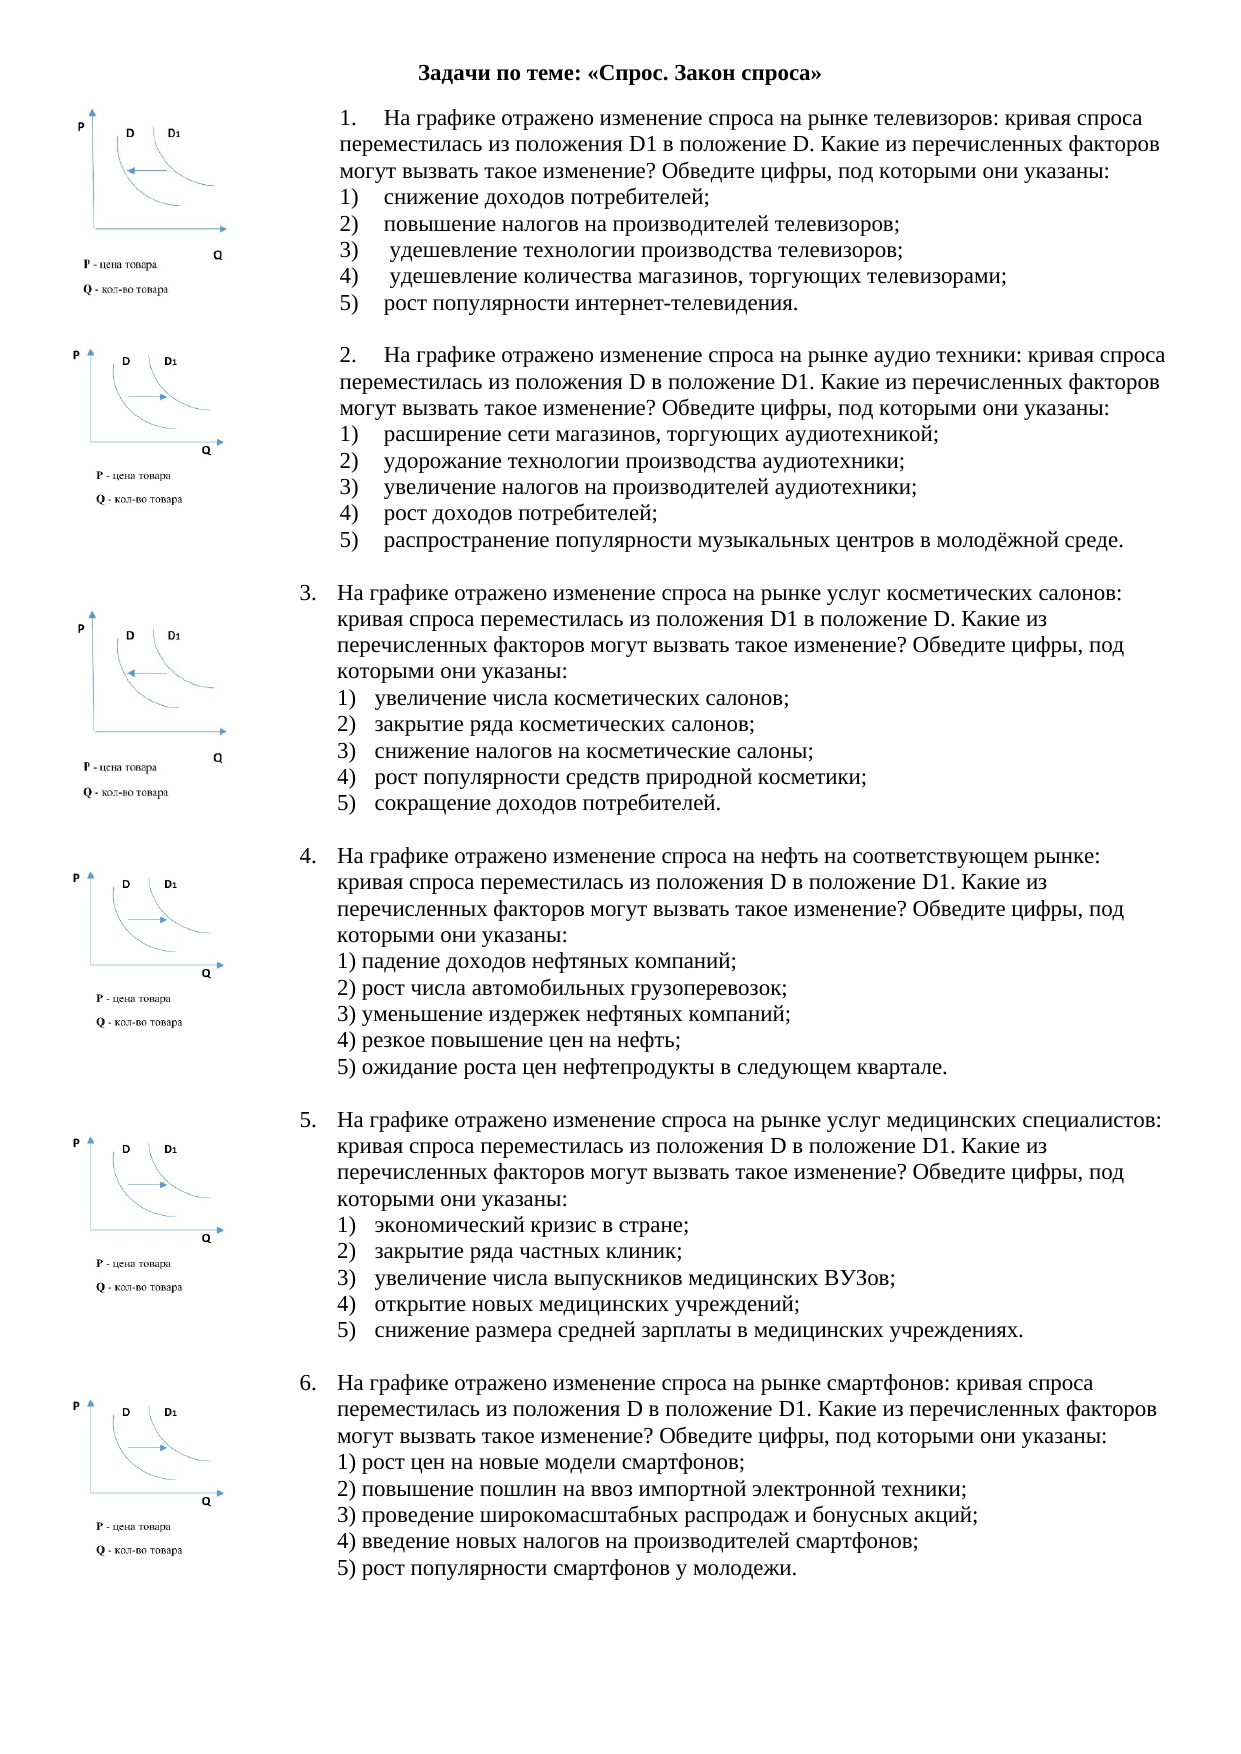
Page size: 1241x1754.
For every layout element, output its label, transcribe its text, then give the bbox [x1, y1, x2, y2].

table_cell На графике отражено изменение спроса на рынке аудио техники: кривая спроса переместилась из положения D в положение D1. Какие из перечисленных факторов могут вызвать такое изменение? Обведите цифры, под которыми они указаны: расширение сети магазинов, торгующих аудиотехникой; удорожание технологии производства аудиотехники; увеличение налогов на производителей аудиотехники; рост доходов потребителей; распространение популярности музыкальных центров в молодёжной среде. [251, 341, 1180, 578]
picture [69, 1130, 229, 1293]
picture [69, 606, 229, 801]
table_cell На графике отражено изменение спроса на нефть на соответствующем рынке: кривая спроса переместилась из положения D в положение D1. Какие из перечисленных факторов могут вызвать такое изменение? Обведите цифры, под которыми они указаны: 1) падение доходов нефтяных компаний; 2) рост числа автомобильных грузоперевозок; 3) уменьшение издержек нефтяных компаний; 4) резкое повышение цен на нефть; 5) ожидание роста цен нефтепродукты в следующем квартале. [251, 842, 1180, 1106]
table_cell [59, 842, 251, 1106]
picture [69, 865, 229, 1028]
table_header На графике отражено изменение спроса на рынке телевизоров: кривая спроса переместилась из положения D1 в положение D. Какие из перечисленных факторов могут вызвать такое изменение? Обведите цифры, под которыми они указаны: снижение доходов потребителей; повышение налогов на производителей телевизоров; удешевление технологии производства телевизоров; удешевление количества магазинов, торгующих телевизорами; рост популярности интернет-телевидения. [251, 104, 1180, 341]
table_cell На графике отражено изменение спроса на рынке услуг косметических салонов: кривая спроса переместилась из положения D1 в положение D. Какие из перечисленных факторов могут вызвать такое изменение? Обведите цифры, под которыми они указаны: увеличение числа косметических салонов; закрытие ряда косметических салонов; снижение налогов на косметические салоны; рост популярности средств природной косметики; сокращение доходов потребителей. [251, 579, 1180, 842]
table_cell [59, 1106, 251, 1369]
table_cell На графике отражено изменение спроса на рынке услуг медицинских специалистов: кривая спроса переместилась из положения D в положение D1. Какие из перечисленных факторов могут вызвать такое изменение? Обведите цифры, под которыми они указаны: экономический кризис в стране; закрытие ряда частных клиник; увеличение числа выпускников медицинских ВУЗов; открытие новых медицинских учреждений; снижение размера средней зарплаты в медицинских учреждениях. [251, 1106, 1180, 1369]
table_cell На графике отражено изменение спроса на рынке смартфонов: кривая спроса переместилась из положения D в положение D1. Какие из перечисленных факторов могут вызвать такое изменение? Обведите цифры, под которыми они указаны: 1) рост цен на новые модели смартфонов; 2) повышение пошлин на ввоз импортной электронной техники; 3) проведение широкомасштабных распродаж и бонусных акций; 4) введение новых налогов на производителей смартфонов; 5) рост популярности смартфонов у молодежи. [251, 1369, 1180, 1659]
table_cell [59, 341, 251, 578]
table_header [59, 104, 251, 341]
table_cell [59, 579, 251, 842]
text Задачи по теме: «Спрос. Закон спроса» [59, 59, 1181, 85]
picture [69, 104, 229, 298]
picture [69, 1393, 229, 1556]
table_cell [59, 1369, 251, 1659]
picture [69, 342, 229, 505]
